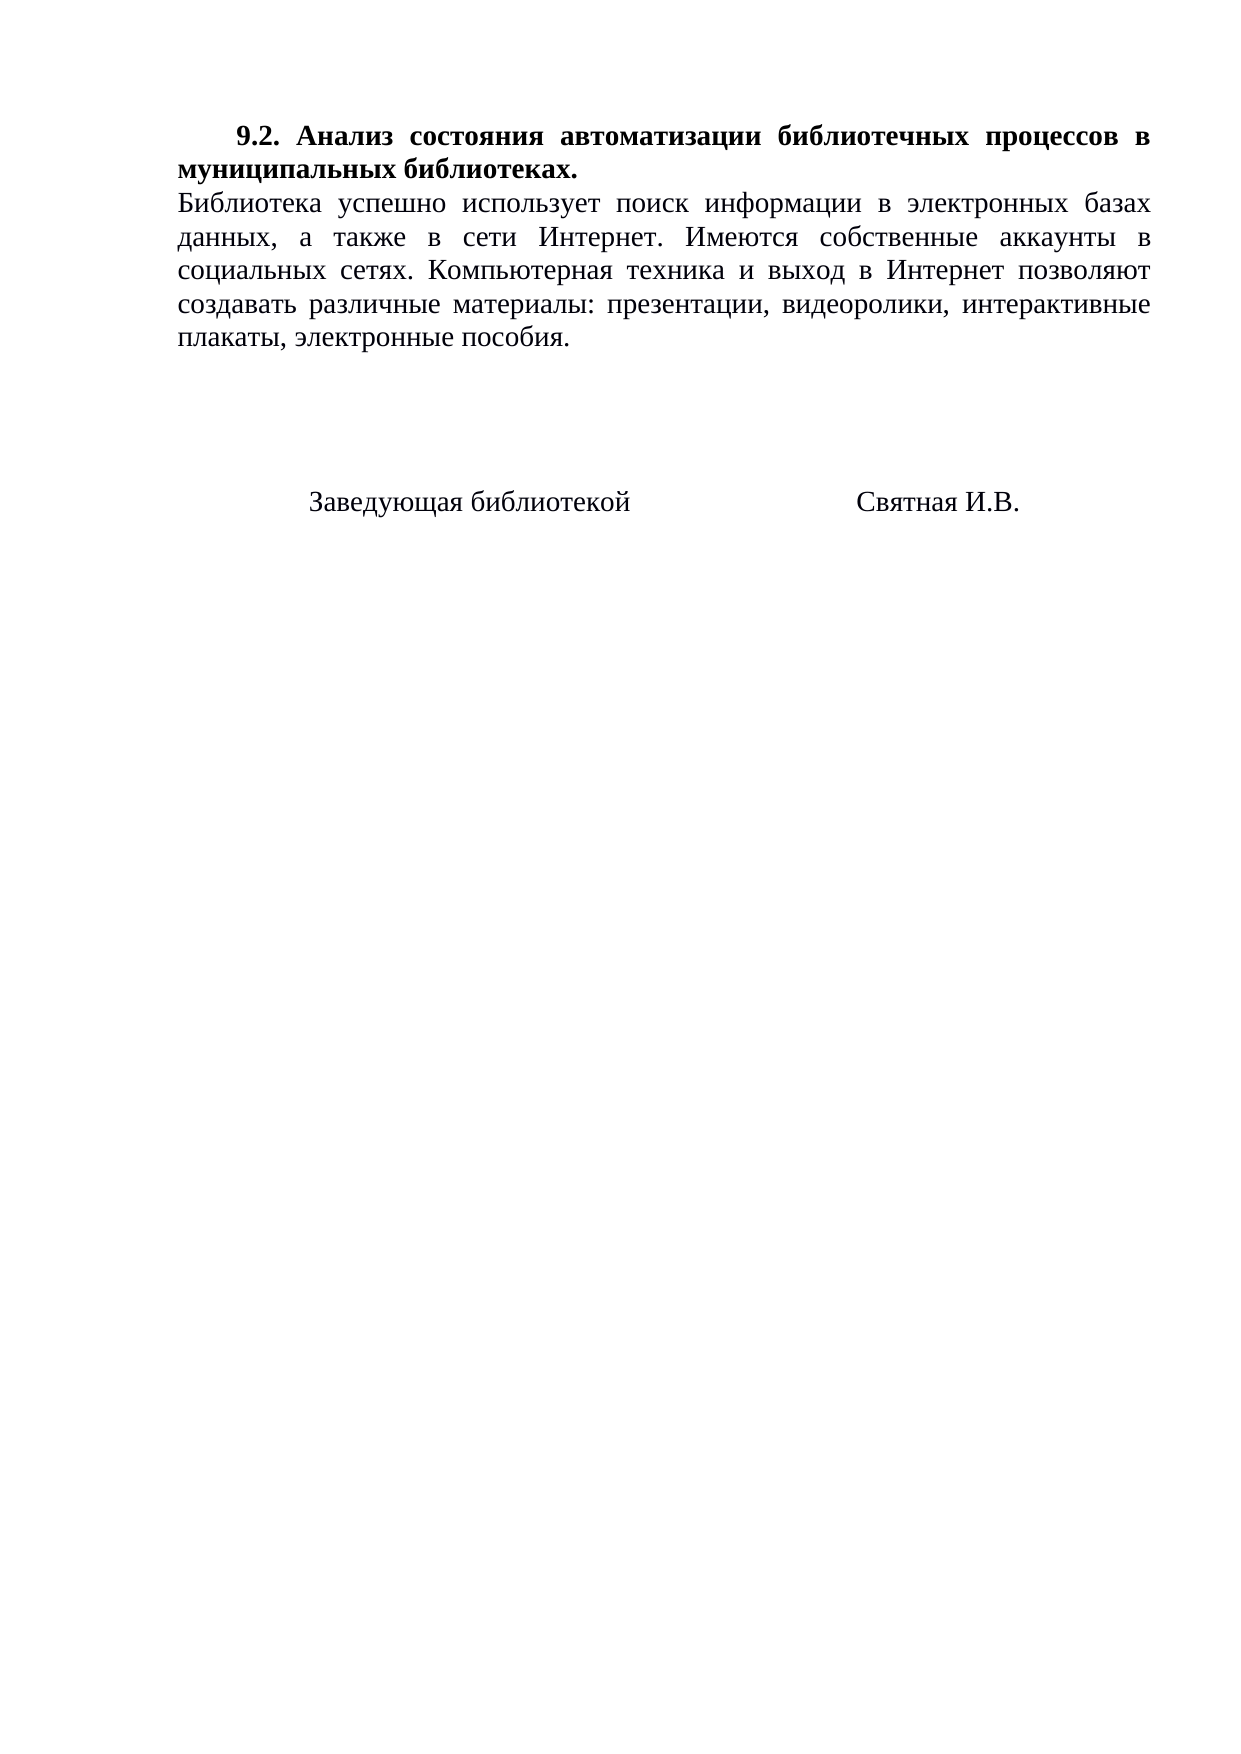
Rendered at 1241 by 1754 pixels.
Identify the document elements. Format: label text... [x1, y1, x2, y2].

text Библиотека успешно использует поиск информации в электронных базах данных, а также в сети Интернет. Имеются собственные аккаунты в социальных сетях. Компьютерная техника и выход в Интернет позволяют создавать различные материалы: презентации, видеоролики, интерактивные плакаты, электронные пособия. [177, 185, 1152, 353]
text 9.2. Анализ состояния автоматизации библиотечных процессов в муниципальных библиотеках. [177, 118, 1152, 185]
text Заведующая библиотекой Святная И.В. [177, 484, 1152, 518]
